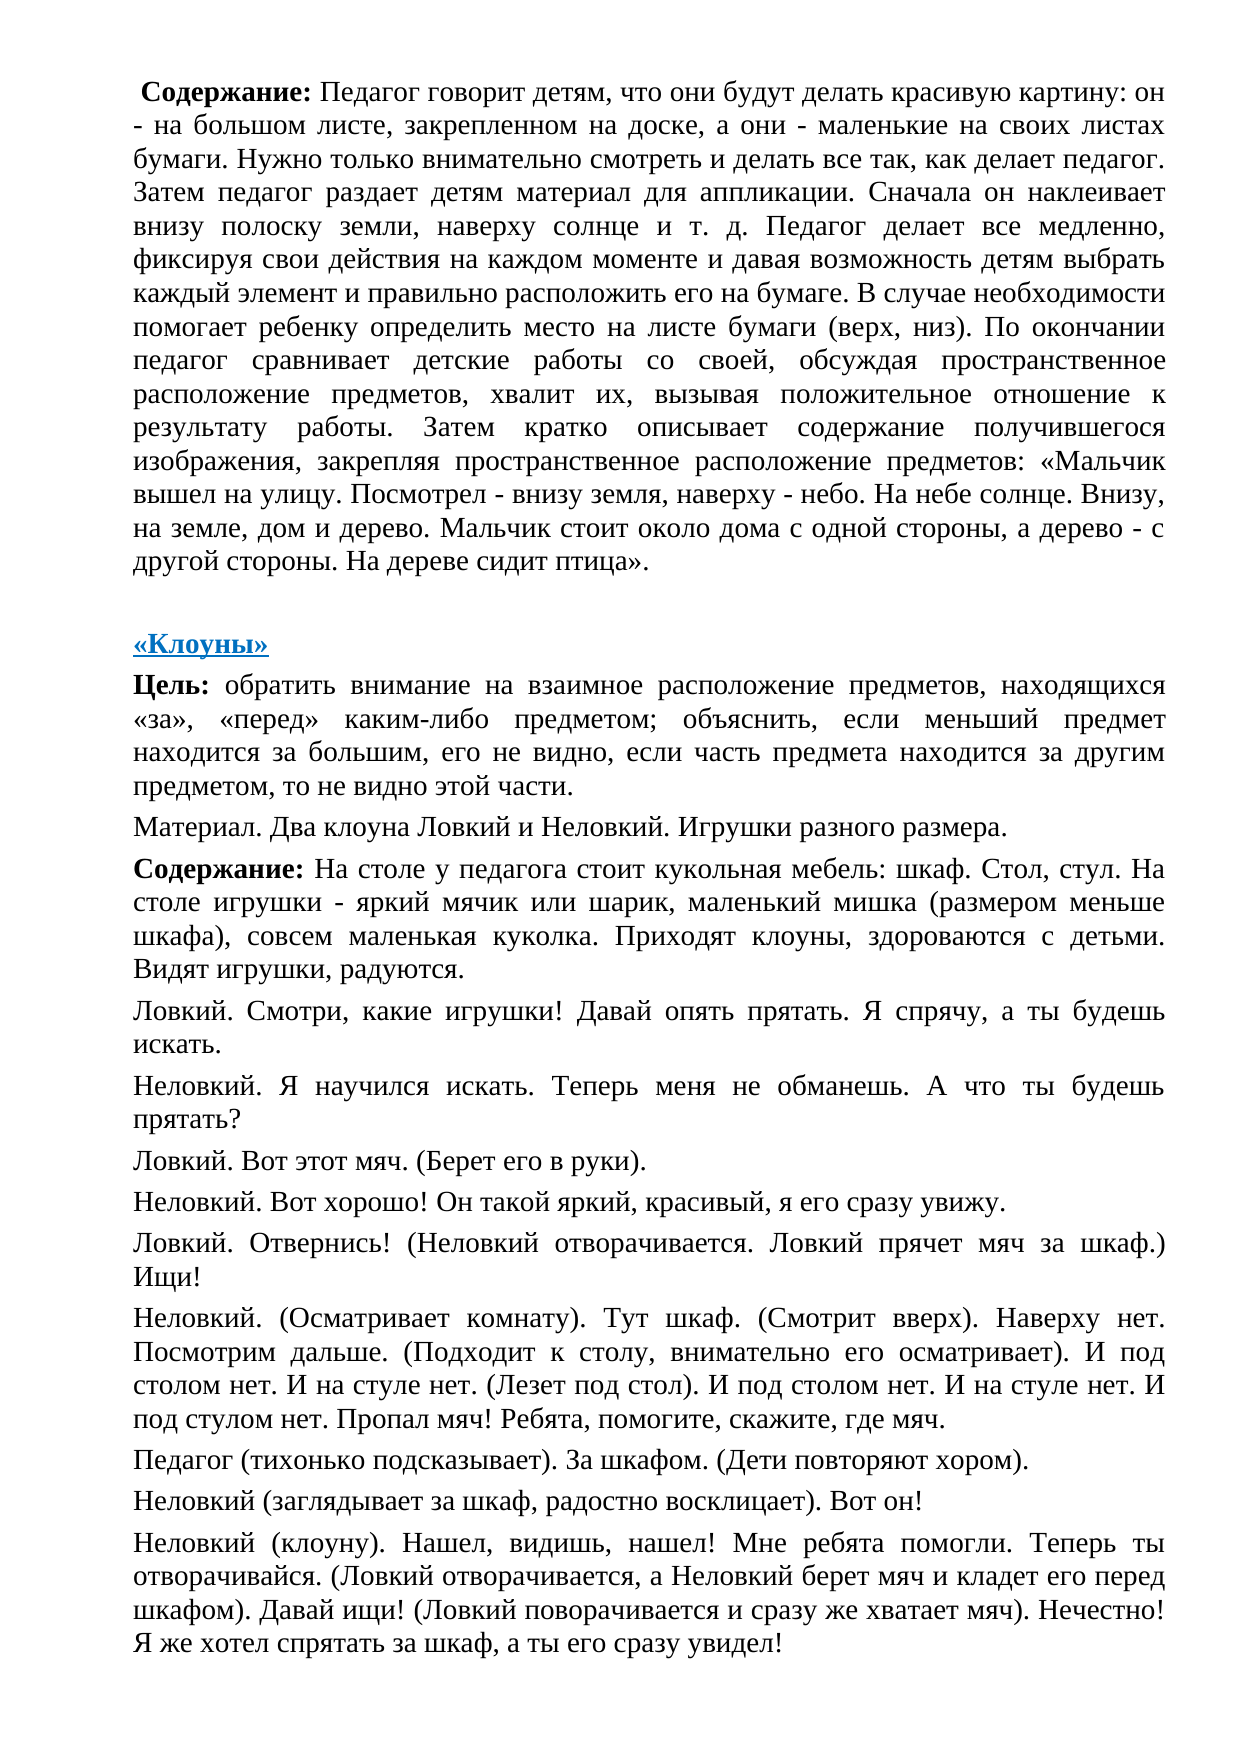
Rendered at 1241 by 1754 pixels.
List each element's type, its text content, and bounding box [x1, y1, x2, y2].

text Цель: обратить внимание на взаимное расположение предметов, находящихся «за», «перед» каким-либо предметом; объяснить, если меньший предмет находится за большим, его не видно, если часть предмета находится за другим предметом, то не видно этой части. [133, 667, 1167, 802]
text Ловкий. Смотри, какие игрушки! Давай опять прятать. Я спрячу, а ты будешь искать. [133, 993, 1167, 1060]
text Педагог (тихонько подсказывает). За шкафом. (Дети повторяют хором). [133, 1442, 1167, 1476]
text Содержание: Педагог говорит детям, что они будут делать красивую картину: он - на большом листе, закрепленном на доске, а они - маленькие на своих листах бумаги. Нужно только внимательно смотреть и делать все так, как делает педагог. Затем педагог раздает детям материал для аппликации. Сначала он наклеивает внизу полоску земли, наверху солнце и т. д. Педагог делает все медленно, фиксируя свои действия на каждом моменте и давая возможность детям выбрать каждый элемент и правильно расположить его на бумаге. В случае необходимости помогает ребенку определить место на листе бумаги (верх, низ). По окончании педагог сравнивает детские работы со своей, обсуждая пространственное расположение предметов, хвалит их, вызывая положительное отношение к результату работы. Затем кратко описывает содержание получившегося изображения, закрепляя пространственное расположение предметов: «Мальчик вышел на улицу. Посмотрел - внизу земля, наверху - небо. На небе солнце. Внизу, на земле, дом и дерево. Мальчик стоит около дома с одной стороны, а дерево - с другой стороны. На дереве сидит птица». [133, 74, 1167, 577]
text Материал. Два клоуна Ловкий и Неловкий. Игрушки разного размера. [133, 809, 1167, 843]
text Неловкий. (Осматривает комнату). Тут шкаф. (Смотрит вверх). Наверху нет. Посмотрим дальше. (Подходит к столу, внимательно его осматривает). И под столом нет. И на стуле нет. (Лезет под стол). И под столом нет. И на стуле нет. И под стулом нет. Пропал мяч! Ребята, помогите, скажите, где мяч. [133, 1300, 1167, 1434]
text Неловкий (клоуну). Нашел, видишь, нашел! Мне ребята помогли. Теперь ты отворачивайся. (Ловкий отворачивается, а Неловкий берет мяч и кладет его перед шкафом). Давай ищи! (Ловкий поворачивается и сразу же хватает мяч). Нечестно! Я же хотел спрятать за шкаф, а ты его сразу увидел! [133, 1525, 1167, 1659]
text Ловкий. Вот этот мяч. (Берет его в руки). [133, 1143, 1167, 1176]
text Неловкий (заглядывает за шкаф, радостно восклицает). Вот он! [133, 1483, 1167, 1517]
text Неловкий. Вот хорошо! Он такой яркий, красивый, я его сразу увижу. [133, 1184, 1167, 1217]
text «Клоуны» [133, 626, 1167, 660]
text Ловкий. Отвернись! (Неловкий отворачивается. Ловкий прячет мяч за шкаф.) Ищи! [133, 1225, 1167, 1292]
text Неловкий. Я научился искать. Теперь меня не обманешь. А что ты будешь прятать? [133, 1068, 1167, 1135]
text Содержание: На столе у педагога стоит кукольная мебель: шкаф. Стол, стул. На столе игрушки - яркий мячик или шарик, маленький мишка (размером меньше шкафа), совсем маленькая куколка. Приходят клоуны, здороваются с детьми. Видят игрушки, радуются. [133, 851, 1167, 985]
